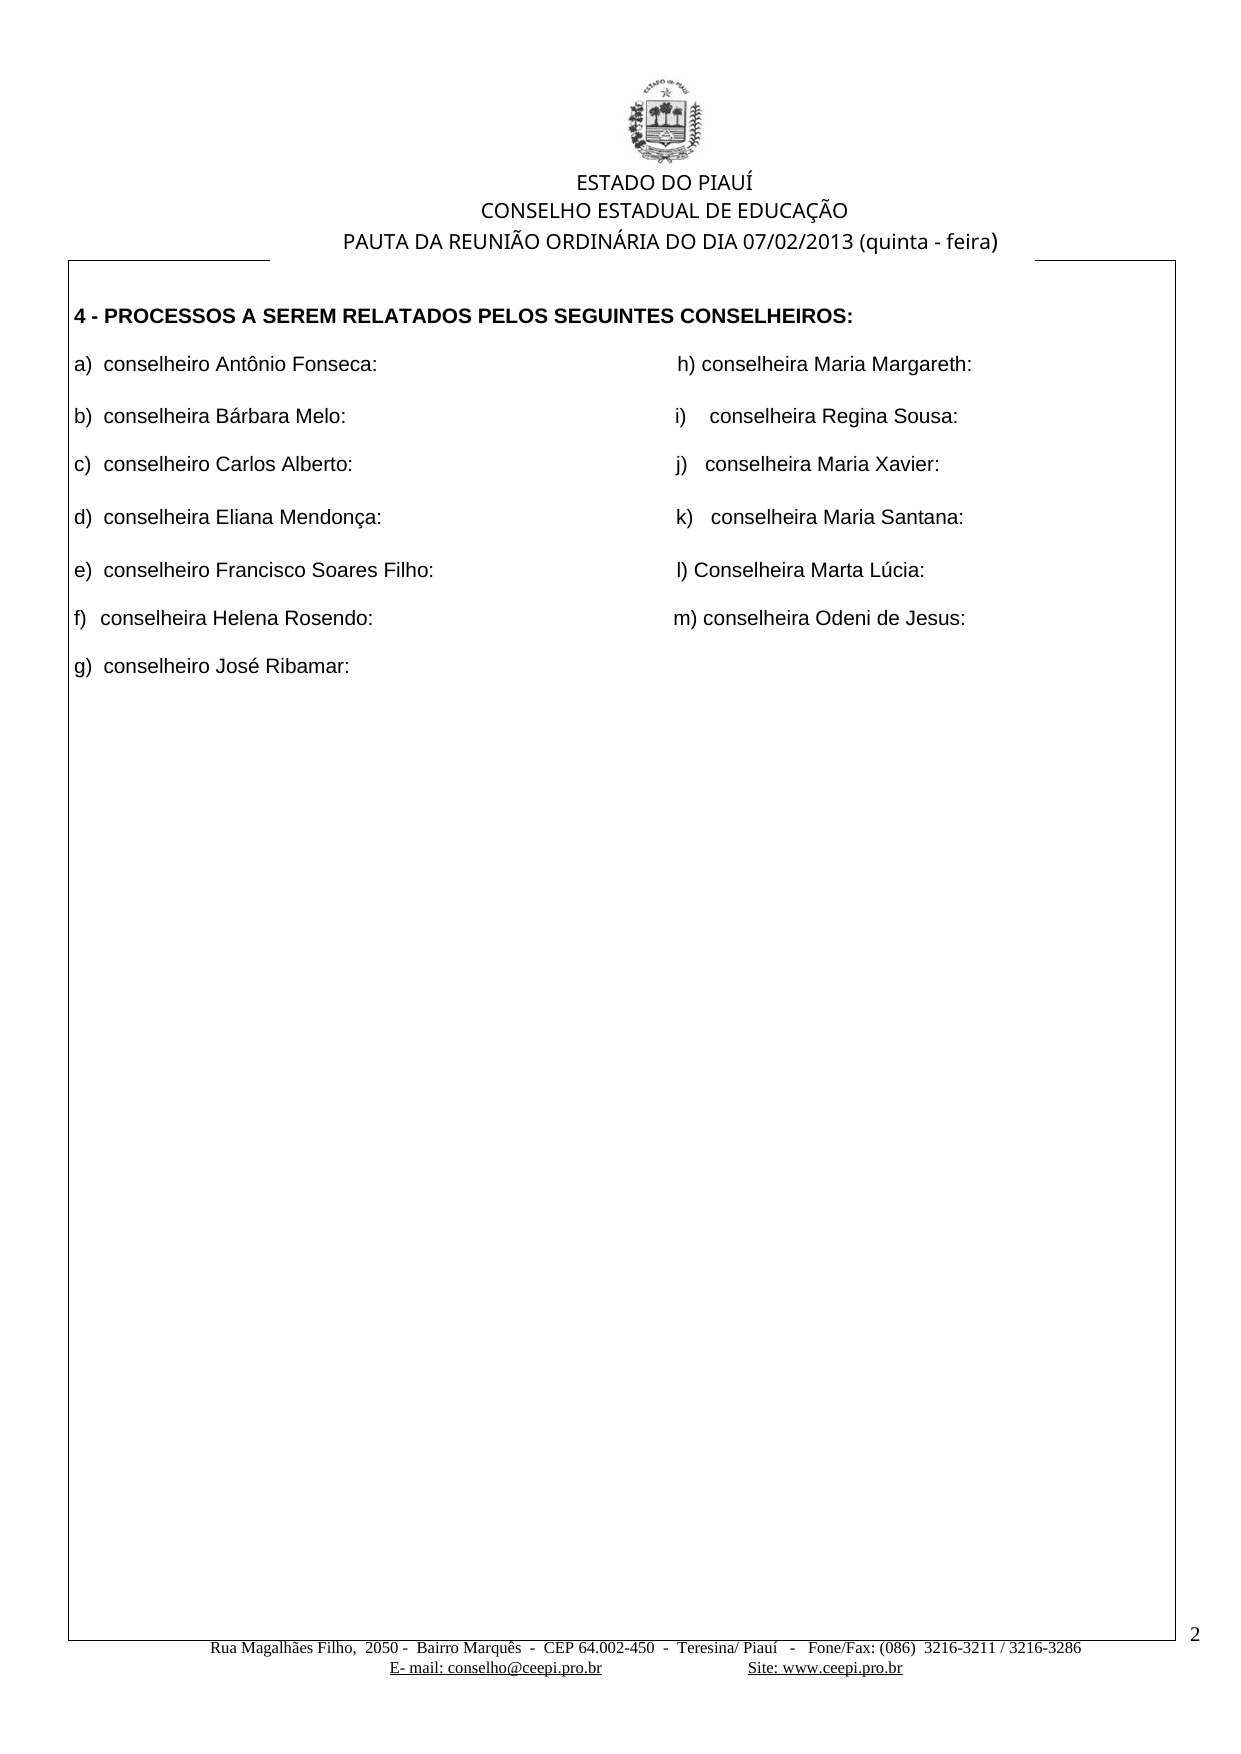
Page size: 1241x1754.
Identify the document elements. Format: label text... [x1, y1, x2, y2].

list conselheiro Antônio Fonseca: h) conselheira Maria Margareth: [74, 352, 1240, 376]
list conselheira Bárbara Melo: i) conselheira Regina Sousa: [74, 404, 1240, 428]
list conselheiro Francisco Soares Filho: l) Conselheira Marta Lúcia: [74, 558, 1240, 582]
list conselheira Eliana Mendonça: k) conselheira Maria Santana: [74, 505, 1240, 529]
picture [623, 75, 706, 168]
list conselheiro José Ribamar: [74, 653, 1240, 677]
text 4 - PROCESSOS A SEREM RELATADOS PELOS SEGUINTES CONSELHEIROS: [74, 304, 1152, 328]
list conselheiro Carlos Alberto: j) conselheira Maria Xavier: [74, 452, 1240, 476]
list conselheira Helena Rosendo: m) conselheira Odeni de Jesus: [74, 606, 1240, 629]
